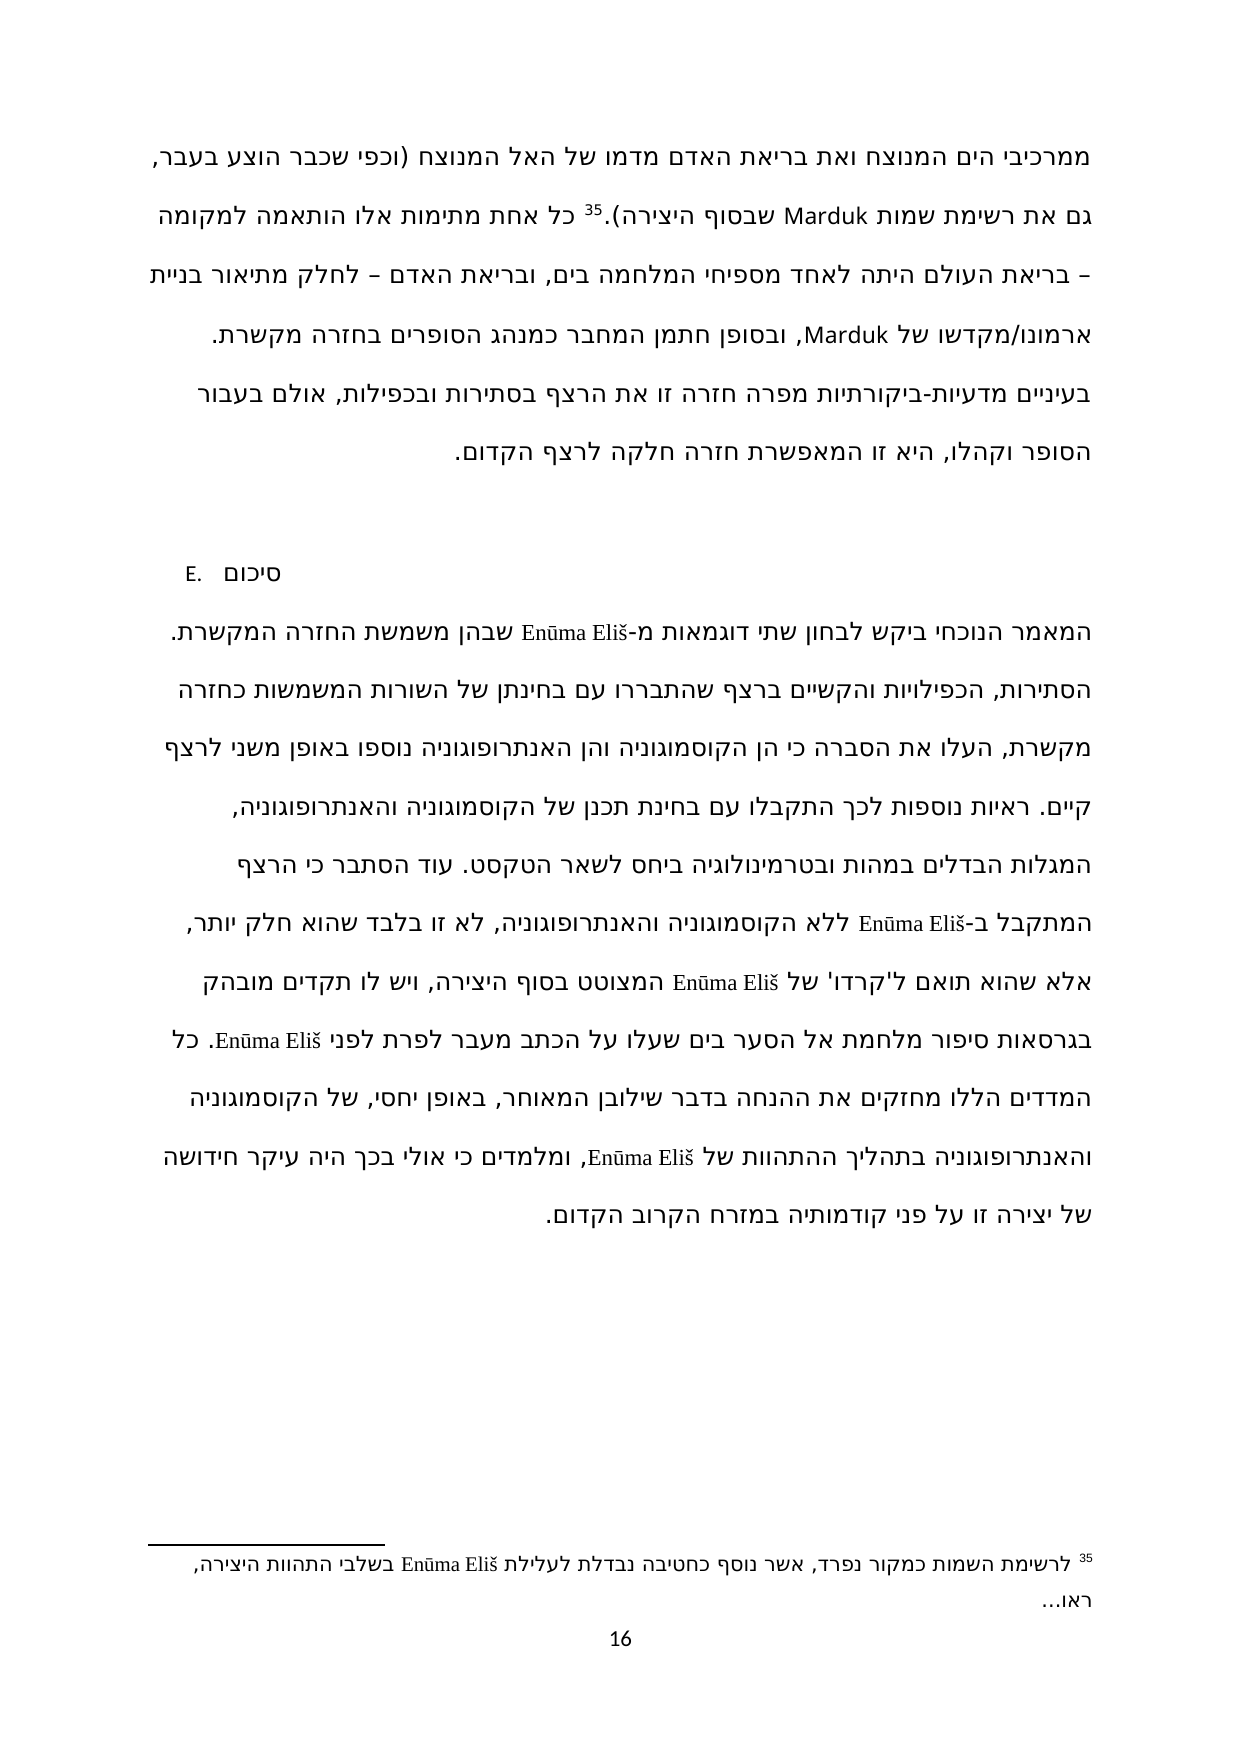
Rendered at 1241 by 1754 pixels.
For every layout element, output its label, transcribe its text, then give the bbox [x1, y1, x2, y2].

text לתוך גרסה קדומה זו, כך מעלים המדדים הפילולוגיים והספרותיים שנידונו למעלה, הוסיף המחבר הבבלי, כנראה בשלב מאוחר יחסית בהתהוות היצירה, את בריאת העולם ממרכיבי הים המנוצח ואת בריאת האדם מדמו של האל המנוצח (וכפי שכבר הוצע בעבר, גם את רשימת שמות Marduk שבסוף היצירה). כל אחת מתימות אלו הותאמה למקומה – בריאת העולם היתה לאחד מספיחי המלחמה בים, ובריאת האדם – לחלק מתיאור בניית ארמונו/מקדשו של Marduk, ובסופן חתמן המחבר כמנהג הסופרים בחזרה מקשרת. בעיניים מדעיות-ביקורתיות מפרה חזרה זו את הרצף בסתירות ובכפילות, אולם בעבור הסופר וקהלו, היא זו המאפשרת חזרה חלקה לרצף הקדום. [148, 142, 1092, 467]
list סיכום [185, 558, 1092, 588]
text המאמר הנוכחי ביקש לבחון שתי דוגמאות מ-Enūma Eliš שבהן משמשת החזרה המקשרת. הסתירות, הכפילויות והקשיים ברצף שהתבררו עם בחינתן של השורות המשמשות כחזרה מקשרת, העלו את הסברה כי הן הקוסמוגוניה והן האנתרופוגוניה נוספו באופן משני לרצף קיים. ראיות נוספות לכך התקבלו עם בחינת תכנן של הקוסמוגוניה והאנתרופוגוניה, המגלות הבדלים במהות ובטרמינולוגיה ביחס לשאר הטקסט. עוד הסתבר כי הרצף המתקבל ב-Enūma Eliš ללא הקוסמוגוניה והאנתרופוגוניה, לא זו בלבד שהוא חלק יותר, אלא שהוא תואם ל'קרדו' של Enūma Eliš המצוטט בסוף היצירה, ויש לו תקדים מובהק בגרסאות סיפור מלחמת אל הסער בים שעלו על הכתב מעבר לפרת לפני Enūma Eliš. כל המדדים הללו מחזקים את ההנחה בדבר שילובן המאוחר, באופן יחסי, של הקוסמוגוניה והאנתרופוגוניה בתהליך ההתהוות של Enūma Eliš, ומלמדים כי אולי בכך היה עיקר חידושה של יצירה זו על פני קודמותיה במזרח הקרוב הקדום. [148, 617, 1092, 1229]
